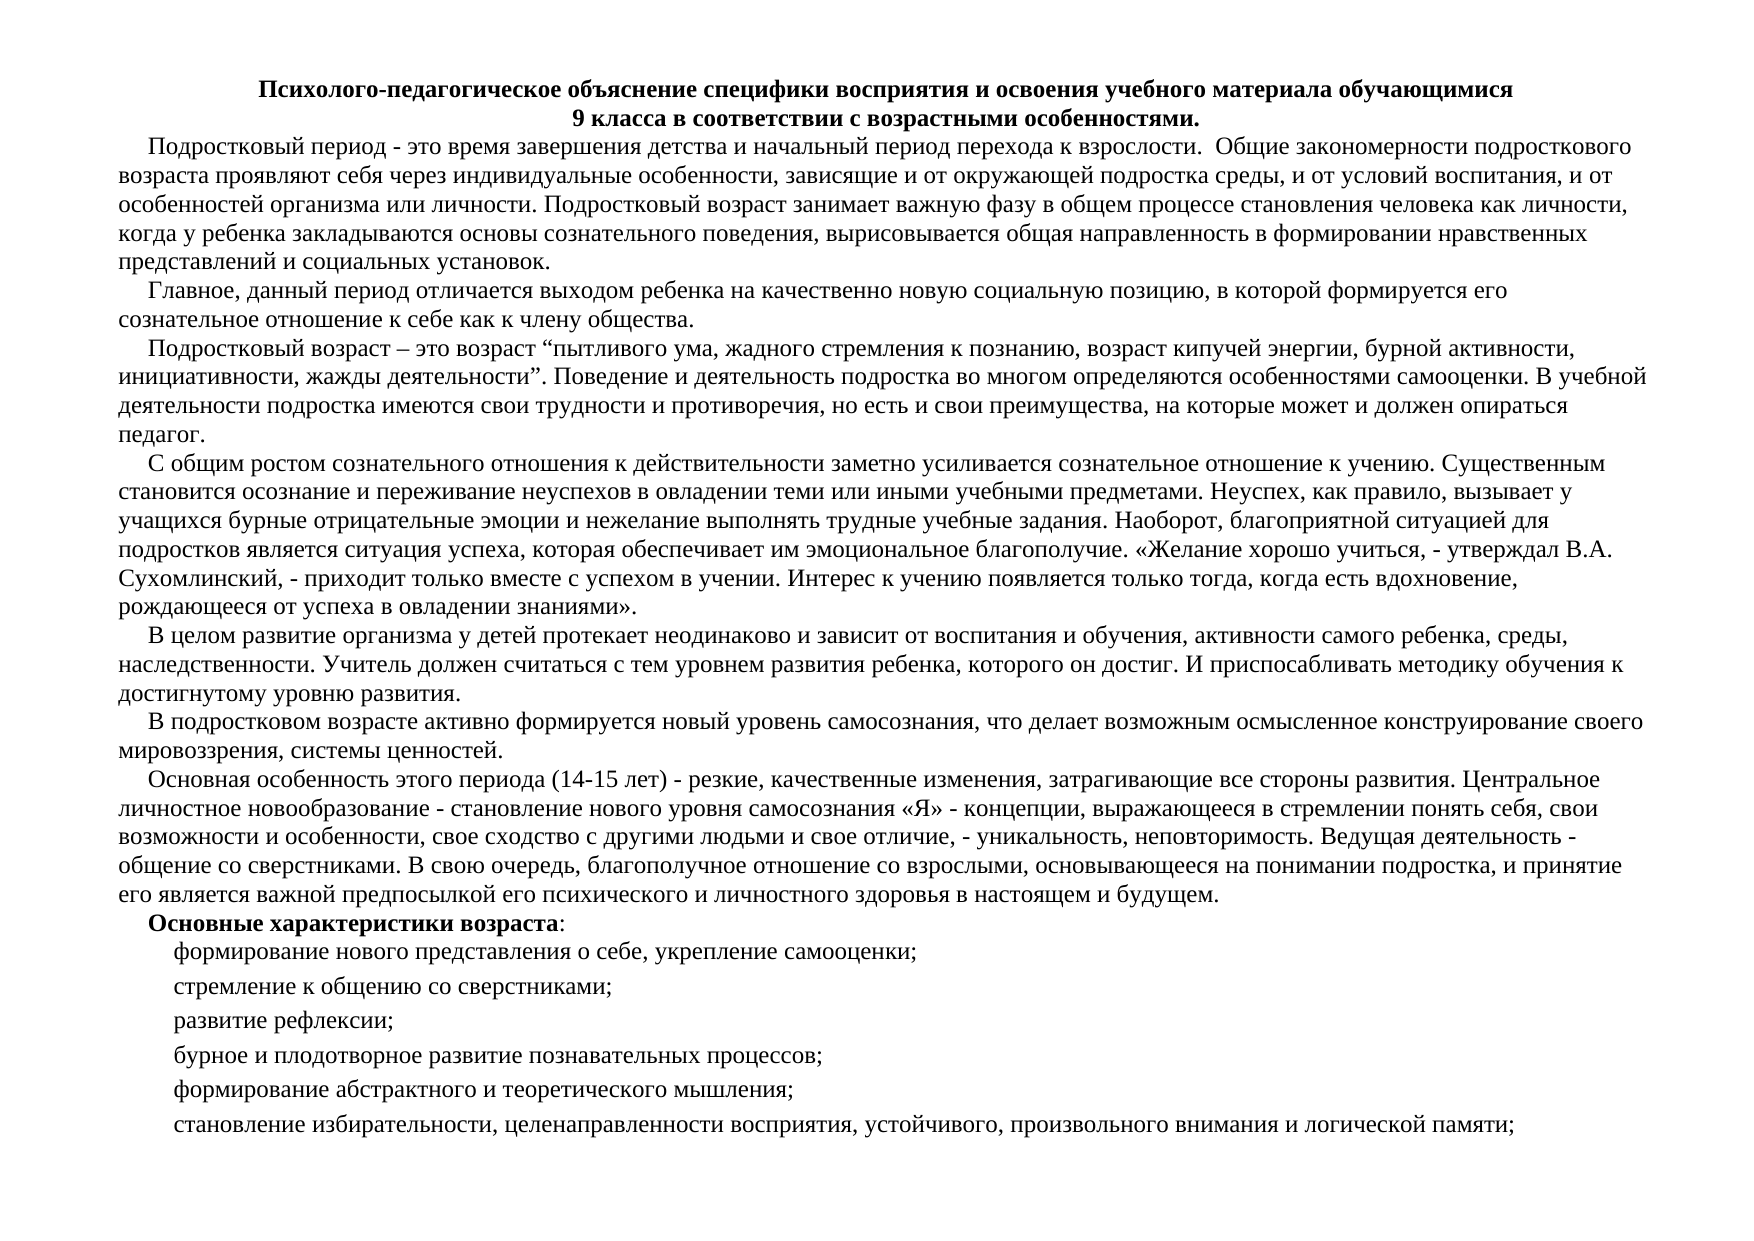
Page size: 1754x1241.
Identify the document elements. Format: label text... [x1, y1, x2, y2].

text С общим ростом сознательного отношения к действительности заметно усиливается сознательное отношение к учению. Существенным становится осознание и переживание неуспехов в овладении теми или иными учебными предметами. Неуспех, как правило, вызывает у учащихся бурные отрицательные эмоции и нежелание выполнять трудные учебные задания. Наоборот, благоприятной ситуацией для подростков является ситуация успеха, которая обеспечивает им эмоциональное благополучие. «Желание хорошо учиться, - утверждал В.А. Сухомлинский, - приходит только вместе с успехом в учении. Интерес к учению появляется только тогда, когда есть вдохновение, рождающееся от успеха в овладении знаниями». [118, 448, 1654, 620]
text Психолого-педагогическое объяснение специфики восприятия и освоения учебного материала обучающимися [118, 74, 1654, 103]
text  формирование нового представления о себе, укрепление самооценки; [118, 936, 1654, 965]
text  стремление к общению со сверстниками; [118, 971, 1654, 999]
text 9 класса в соответствии с возрастными особенностями. [118, 103, 1654, 131]
text  развитие рефлексии; [118, 1005, 1654, 1034]
text  становление избирательности, целенаправленности восприятия, устойчивого, произвольного внимания и логической памяти; [118, 1109, 1654, 1137]
text  бурное и плодотворное развитие познавательных процессов; [118, 1040, 1654, 1068]
text Основная особенность этого периода (14-15 лет) - резкие, качественные изменения, затрагивающие все стороны развития. Центральное личностное новообразование - становление нового уровня самосознания «Я» - концепции, выражающееся в стремлении понять себя, свои возможности и особенности, свое сходство с другими людьми и свое отличие, - уникальность, неповторимость. Ведущая деятельность - общение со сверстниками. В свою очередь, благополучное отношение со взрослыми, основывающееся на понимании подростка, и принятие его является важной предпосылкой его психического и личностного здоровья в настоящем и будущем. [118, 764, 1654, 908]
text Подростковый возраст – это возраст “пытливого ума, жадного стремления к познанию, возраст кипучей энергии, бурной активности, инициативности, жажды деятельности”. Поведение и деятельность подростка во многом определяются особенностями самооценки. В учебной деятельности подростка имеются свои трудности и противоречия, но есть и свои преимущества, на которые может и должен опираться педагог. [118, 333, 1654, 448]
text Главное, данный период отличается выходом ребенка на качественно новую социальную позицию, в которой формируется его сознательное отношение к себе как к члену общества. [118, 275, 1654, 333]
text В целом развитие организма у детей протекает неодинаково и зависит от воспитания и обучения, активности самого ребенка, среды, наследственности. Учитель должен считаться с тем уровнем развития ребенка, которого он достиг. И приспосабливать методику обучения к достигнутому уровню развития. [118, 620, 1654, 706]
text В подростковом возрасте активно формируется новый уровень самосознания, что делает возможным осмысленное конструирование своего мировоззрения, системы ценностей. [118, 706, 1654, 764]
text Подростковый период - это время завершения детства и начальный период перехода к взрослости. Общие закономерности подросткового возраста проявляют себя через индивидуальные особенности, зависящие и от окружающей подростка среды, и от условий воспитания, и от особенностей организма или личности. Подростковый возраст занимает важную фазу в общем процессе становления человека как личности, когда у ребенка закладываются основы сознательного поведения, вырисовывается общая направленность в формировании нравственных представлений и социальных установок. [118, 131, 1654, 275]
text Основные характеристики возраста: [118, 908, 1654, 936]
text  формирование абстрактного и теоретического мышления; [118, 1074, 1654, 1103]
